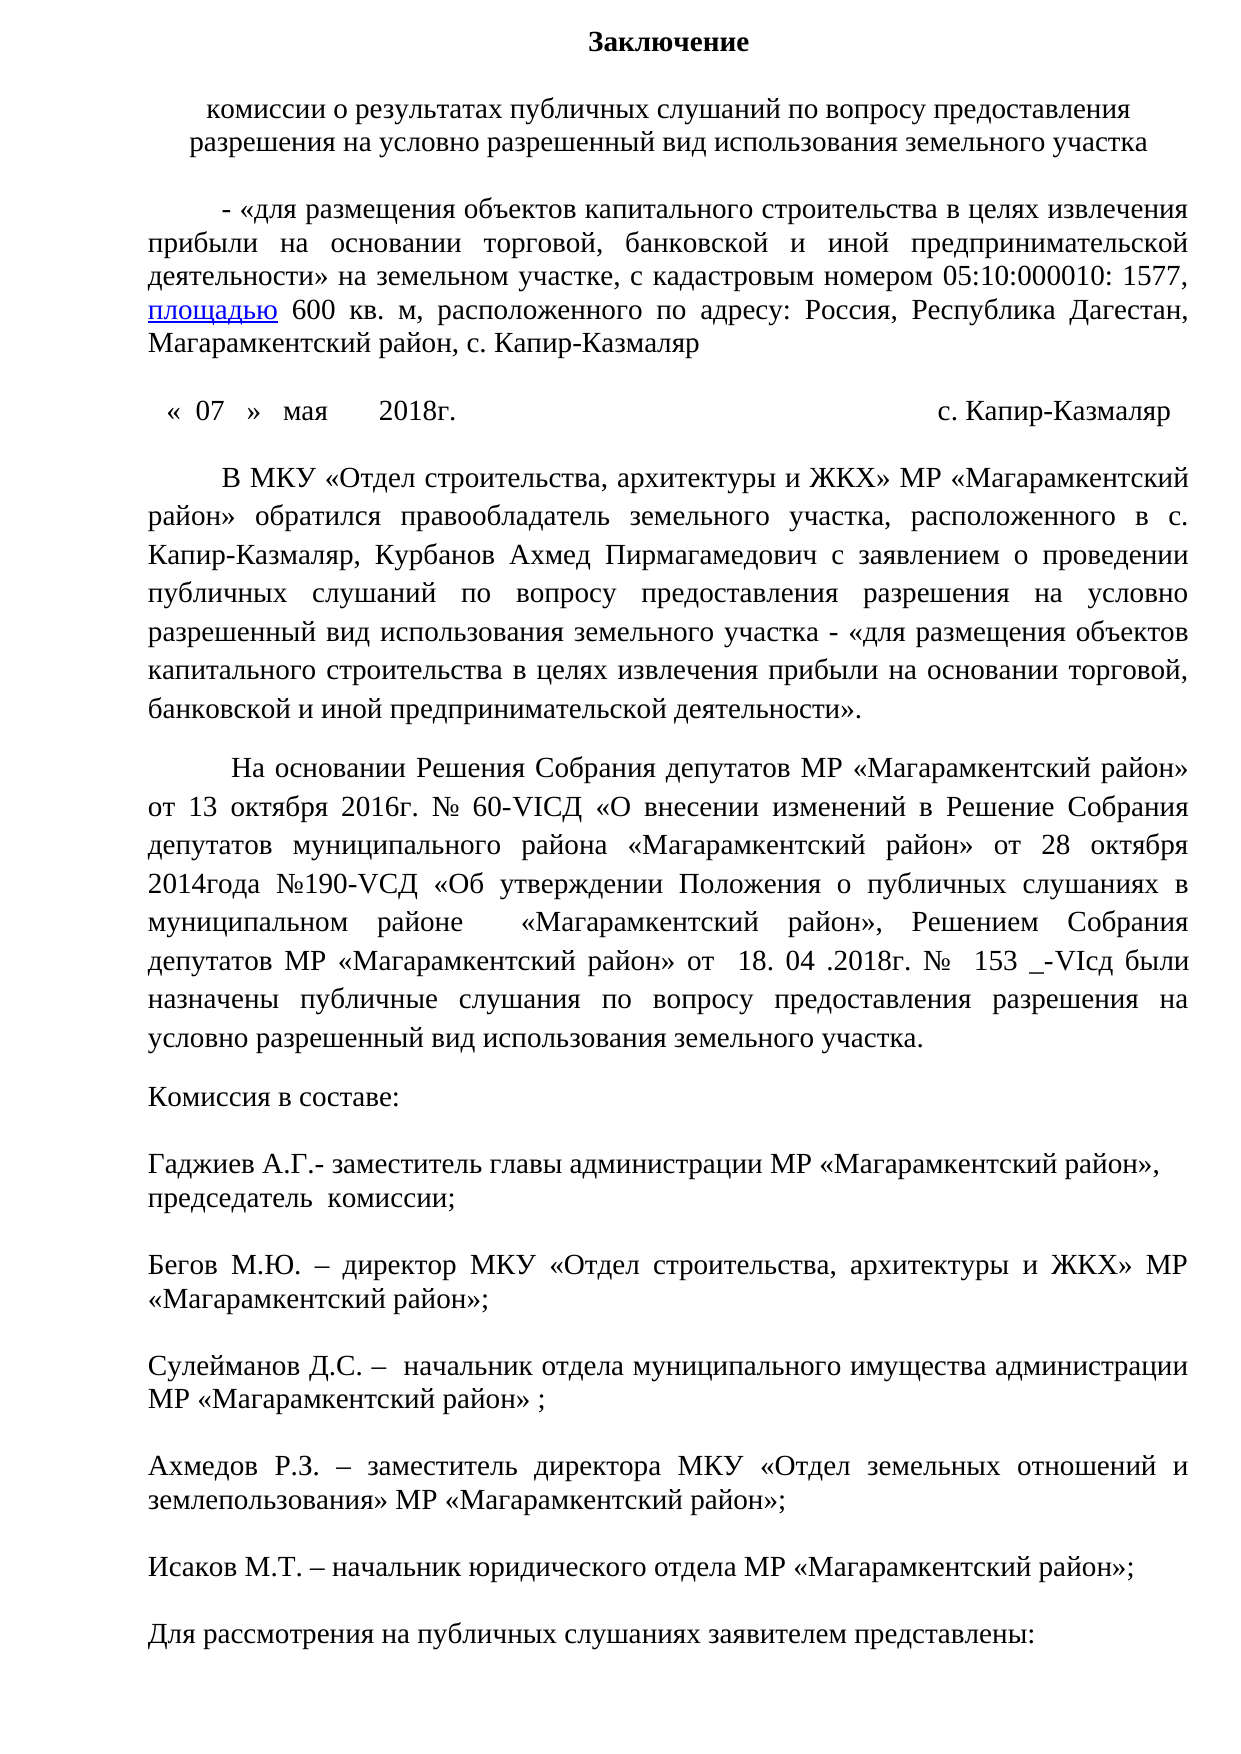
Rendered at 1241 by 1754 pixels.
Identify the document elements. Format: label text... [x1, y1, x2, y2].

text председатель комиссии; [148, 1180, 1189, 1214]
text Сулейманов Д.С. – начальник отдела муниципального имущества администрации МР «Магарамкентский район» ; [148, 1348, 1189, 1415]
text Заключение [148, 24, 1189, 57]
text Бегов М.Ю. – директор МКУ «Отдел строительства, архитектуры и ЖКХ» МР «Магарамкентский район»; [148, 1247, 1189, 1314]
text Ахмедов Р.З. – заместитель директора МКУ «Отдел земельных отношений и землепользования» МР «Магарамкентский район»; [148, 1448, 1189, 1516]
text На основании Решения Собрания депутатов МР «Магарамкентский район» от 13 октября 2016г. № 60-VIСД «О внесении изменений в Решение Собрания депутатов муниципального района «Магарамкентский район» от 28 октября 2014года №190-VСД «Об утверждении Положения о публичных слушаниях в муниципальном районе «Магарамкентский район», Решением Собрания депутатов МР «Магарамкентский район» от 18. 04 .2018г. № 153 _-VIсд были назначены публичные слушания по вопросу предоставления разрешения на условно разрешенный вид использования земельного участка. [148, 750, 1189, 1054]
text комиссии о результатах публичных слушаний по вопросу предоставления разрешения на условно разрешенный вид использования земельного участка [148, 91, 1189, 158]
text « 07 » мая 2018г. с. Капир-Казмаляр [148, 393, 1189, 426]
text - «для размещения объектов капитального строительства в целях извлечения прибыли на основании торговой, банковской и иной предпринимательской деятельности» на земельном участке, с кадастровым номером 05:10:000010: 1577, площадью 600 кв. м, расположенного по адресу: Россия, Республика Дагестан, Магарамкентский район, с. Капир-Казмаляр [148, 191, 1189, 359]
text Для рассмотрения на публичных слушаниях заявителем представлены: [148, 1616, 1189, 1650]
text Гаджиев А.Г.- заместитель главы администрации МР «Магарамкентский район», [148, 1147, 1189, 1180]
text Комиссия в составе: [148, 1079, 1189, 1113]
text Исаков М.Т. – начальник юридического отдела МР «Магарамкентский район»; [148, 1549, 1189, 1583]
text В МКУ «Отдел строительства, архитектуры и ЖКХ» МР «Магарамкентский район» обратился правообладатель земельного участка, расположенного в с. Капир-Казмаляр, Курбанов Ахмед Пирмагамедович с заявлением о проведении публичных слушаний по вопросу предоставления разрешения на условно разрешенный вид использования земельного участка - «для размещения объектов капитального строительства в целях извлечения прибыли на основании торговой, банковской и иной предпринимательской деятельности». [148, 460, 1189, 724]
